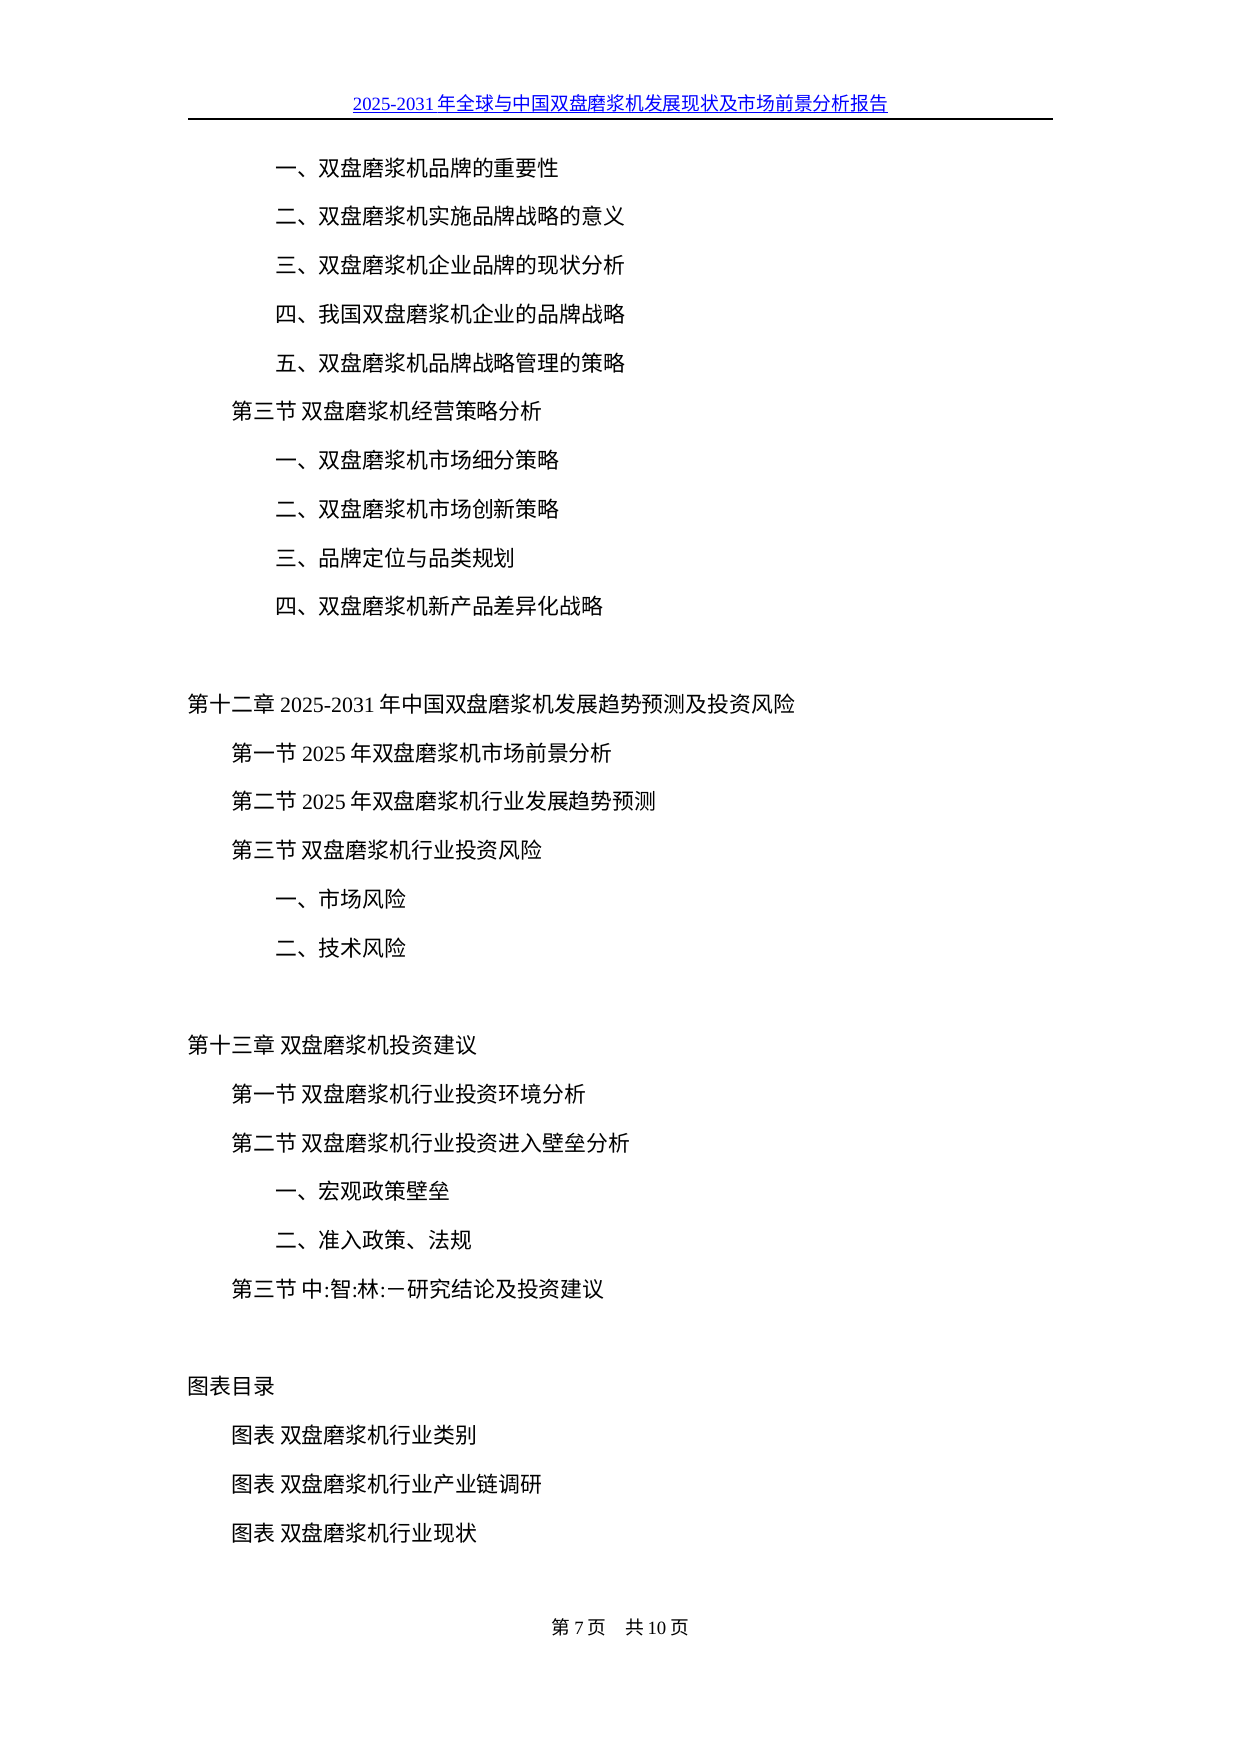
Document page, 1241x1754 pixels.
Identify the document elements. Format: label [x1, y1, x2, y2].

text [187, 150, 1053, 1548]
